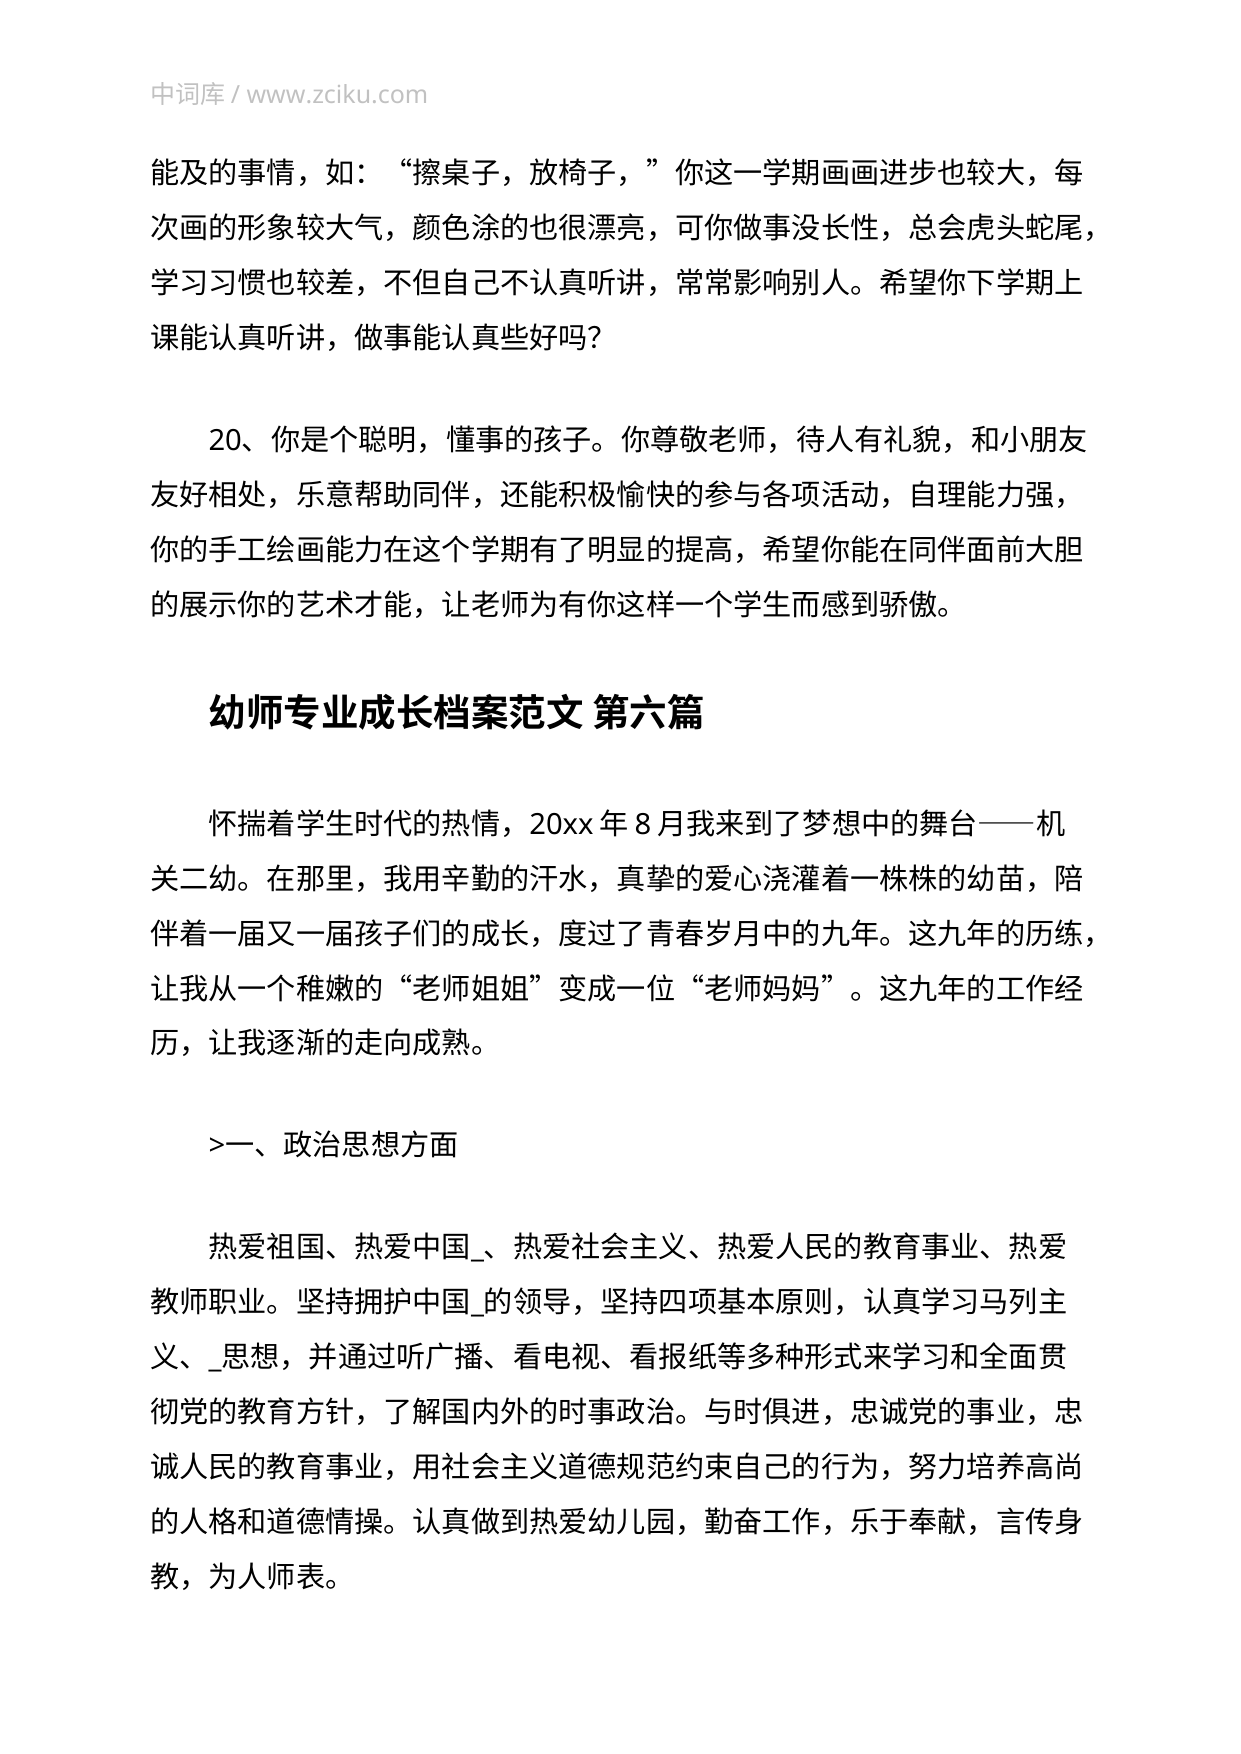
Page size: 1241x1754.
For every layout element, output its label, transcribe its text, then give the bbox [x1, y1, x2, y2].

text 幼师专业成长档案范文 第六篇 [150, 683, 1090, 737]
text 20、你是个聪明，懂事的孩子。你尊敬老师，待人有礼貌，和小朋友友好相处，乐意帮助同伴，还能积极愉快的参与各项活动，自理能力强，你的手工绘画能力在这个学期有了明显的提高，希望你能在同伴面前大胆的展示你的艺术才能，让老师为有你这样一个学生而感到骄傲。 [150, 416, 1090, 623]
text >一、政治思想方面 [150, 1122, 1090, 1164]
text 怀揣着学生时代的热情，20xx年8月我来到了梦想中的舞台――机关二幼。在那里，我用辛勤的汗水，真挚的爱心浇灌着一株株的幼苗，陪伴着一届又一届孩子们的成长，度过了青春岁月中的九年。这九年的历练，让我从一个稚嫩的“老师姐姐”变成一位“老师妈妈”。这九年的工作经历，让我逐渐的走向成熟。 [150, 800, 1090, 1062]
text 热爱祖国、热爱中国_、热爱社会主义、热爱人民的教育事业、热爱教师职业。坚持拥护中国_的领导，坚持四项基本原则，认真学习马列主义、_思想，并通过听广播、看电视、看报纸等多种形式来学习和全面贯彻党的教育方针，了解国内外的时事政治。与时俱进，忠诚党的事业，忠诚人民的教育事业，用社会主义道德规范约束自己的行为，努力培养高尚的人格和道德情操。认真做到热爱幼儿园，勤奋工作，乐于奉献，言传身教，为人师表。 [150, 1224, 1090, 1596]
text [150, 150, 1090, 357]
